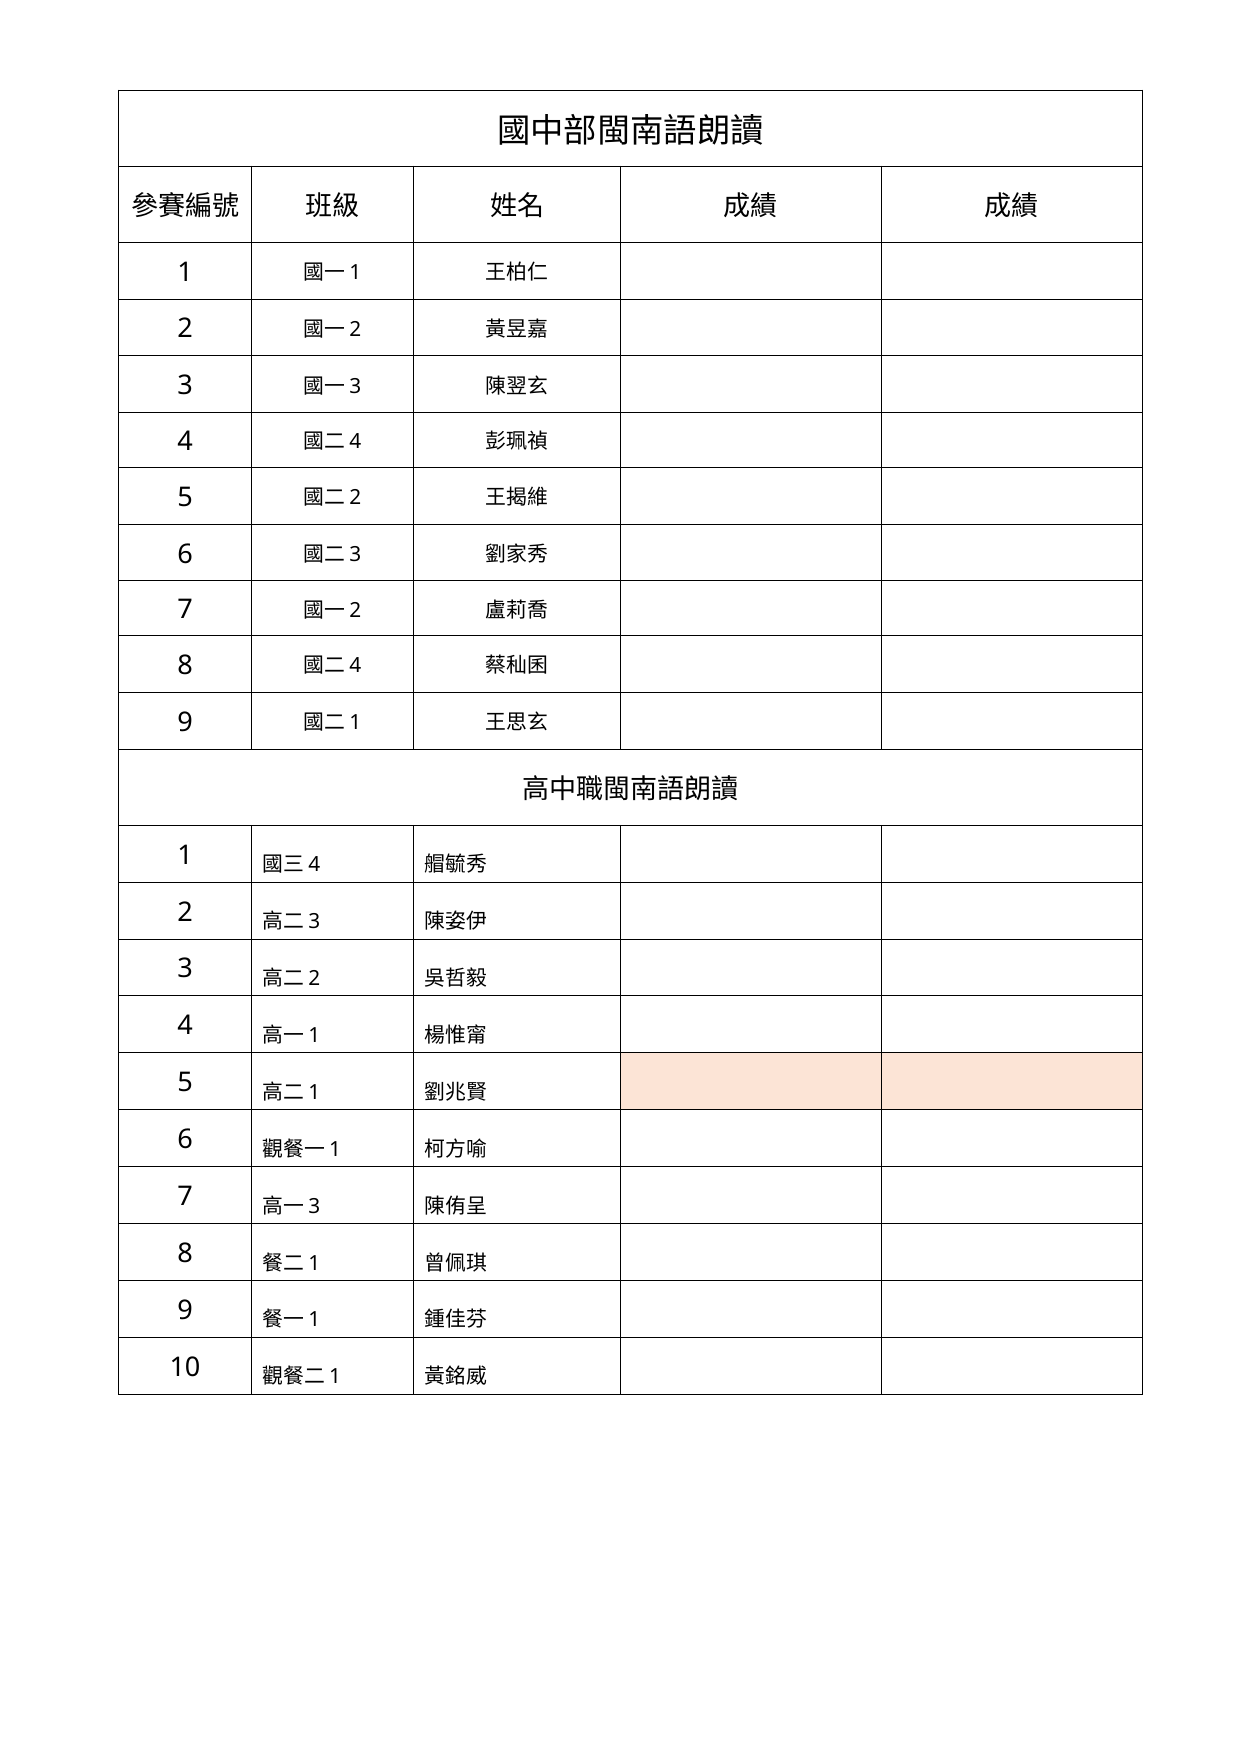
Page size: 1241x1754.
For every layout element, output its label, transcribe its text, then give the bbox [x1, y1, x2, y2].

table_cell [621, 356, 881, 412]
table_cell 1 [119, 243, 251, 298]
table_cell 高二3 [252, 883, 413, 938]
table_cell [882, 525, 1142, 580]
table_cell 國二2 [252, 468, 413, 523]
table_cell 國二3 [252, 525, 413, 580]
table_cell [882, 243, 1142, 298]
table_cell [621, 1281, 881, 1337]
table_cell [621, 1167, 881, 1223]
table_cell [621, 940, 881, 995]
table_cell [621, 1338, 881, 1393]
table_cell [882, 1110, 1142, 1166]
table_cell 觀餐一1 [252, 1110, 413, 1166]
table_cell [621, 413, 881, 467]
table_cell 國三4 [252, 826, 413, 882]
table_cell [621, 996, 881, 1052]
table_cell 黃昱嘉 [414, 300, 620, 355]
table_cell [882, 413, 1142, 467]
table_cell 楊惟甯 [414, 996, 620, 1052]
table_cell 8 [119, 1224, 251, 1280]
table_cell 彭珮禎 [414, 413, 620, 467]
table_cell 姓名 [414, 167, 620, 242]
table_cell 成績 [621, 167, 881, 242]
table_cell 王思玄 [414, 693, 620, 749]
table_cell 高二2 [252, 940, 413, 995]
table_cell [882, 581, 1142, 635]
table_cell 6 [119, 1110, 251, 1166]
table_cell 國二1 [252, 693, 413, 749]
table_cell 8 [119, 636, 251, 692]
table_cell [882, 636, 1142, 692]
table_cell 國二4 [252, 413, 413, 467]
table_cell 4 [119, 996, 251, 1052]
table_cell 陳侑呈 [414, 1167, 620, 1223]
table_cell 觀餐二1 [252, 1338, 413, 1393]
table_cell 陳翌玄 [414, 356, 620, 412]
table_cell 蔡秈囷 [414, 636, 620, 692]
table_cell [621, 468, 881, 523]
table_cell [882, 1338, 1142, 1393]
table_cell [621, 243, 881, 298]
table_cell 2 [119, 883, 251, 938]
table_cell 參賽編號 [119, 167, 251, 242]
table_cell 盧莉喬 [414, 581, 620, 635]
table_cell 黃銘威 [414, 1338, 620, 1393]
table_cell 班級 [252, 167, 413, 242]
table_cell 吳哲毅 [414, 940, 620, 995]
table_cell 成績 [882, 167, 1142, 242]
table_cell 餐一1 [252, 1281, 413, 1337]
table_cell 王揭維 [414, 468, 620, 523]
table_cell [882, 1167, 1142, 1223]
table_cell 1 [119, 826, 251, 882]
table_cell 2 [119, 300, 251, 355]
table_cell [882, 1053, 1142, 1109]
table_cell 餐二1 [252, 1224, 413, 1280]
table_cell 國一3 [252, 356, 413, 412]
table_cell 劉兆賢 [414, 1053, 620, 1109]
table_cell 王柏仁 [414, 243, 620, 298]
table_cell 3 [119, 940, 251, 995]
table_cell [882, 1224, 1142, 1280]
table_cell 高二1 [252, 1053, 413, 1109]
table_cell 3 [119, 356, 251, 412]
table_cell 7 [119, 1167, 251, 1223]
table_cell [882, 1281, 1142, 1337]
table_cell 柯方喻 [414, 1110, 620, 1166]
table_cell 國二4 [252, 636, 413, 692]
table_cell [621, 525, 881, 580]
table_cell [882, 468, 1142, 523]
table_cell 6 [119, 525, 251, 580]
table_cell [882, 300, 1142, 355]
table_cell [621, 826, 881, 882]
table_cell 鍾佳芬 [414, 1281, 620, 1337]
table_cell [882, 883, 1142, 938]
table_cell 高一1 [252, 996, 413, 1052]
table_header 國中部閩南語朗讀 [119, 91, 1142, 166]
table_cell [882, 996, 1142, 1052]
table_cell 7 [119, 581, 251, 635]
table_cell 劉家秀 [414, 525, 620, 580]
table_cell [621, 581, 881, 635]
table_cell [882, 826, 1142, 882]
table_cell [882, 940, 1142, 995]
table_cell 高一3 [252, 1167, 413, 1223]
table_cell 10 [119, 1338, 251, 1393]
table_cell [621, 1224, 881, 1280]
table_cell 曾佩琪 [414, 1224, 620, 1280]
table_cell [882, 693, 1142, 749]
table_cell [621, 883, 881, 938]
table_cell 5 [119, 468, 251, 523]
table_cell 高中職閩南語朗讀 [119, 750, 1142, 825]
table_cell [621, 636, 881, 692]
table_cell [621, 693, 881, 749]
table_cell [621, 1110, 881, 1166]
table_cell 5 [119, 1053, 251, 1109]
table_cell 國一2 [252, 300, 413, 355]
table_cell 9 [119, 693, 251, 749]
table_cell 4 [119, 413, 251, 467]
table_cell 9 [119, 1281, 251, 1337]
table_cell [621, 300, 881, 355]
table_cell 國一1 [252, 243, 413, 298]
table_cell [882, 356, 1142, 412]
table_cell 艒毓秀 [414, 826, 620, 882]
table_cell 國一2 [252, 581, 413, 635]
table_cell [621, 1053, 881, 1109]
table_cell 陳姿伊 [414, 883, 620, 938]
